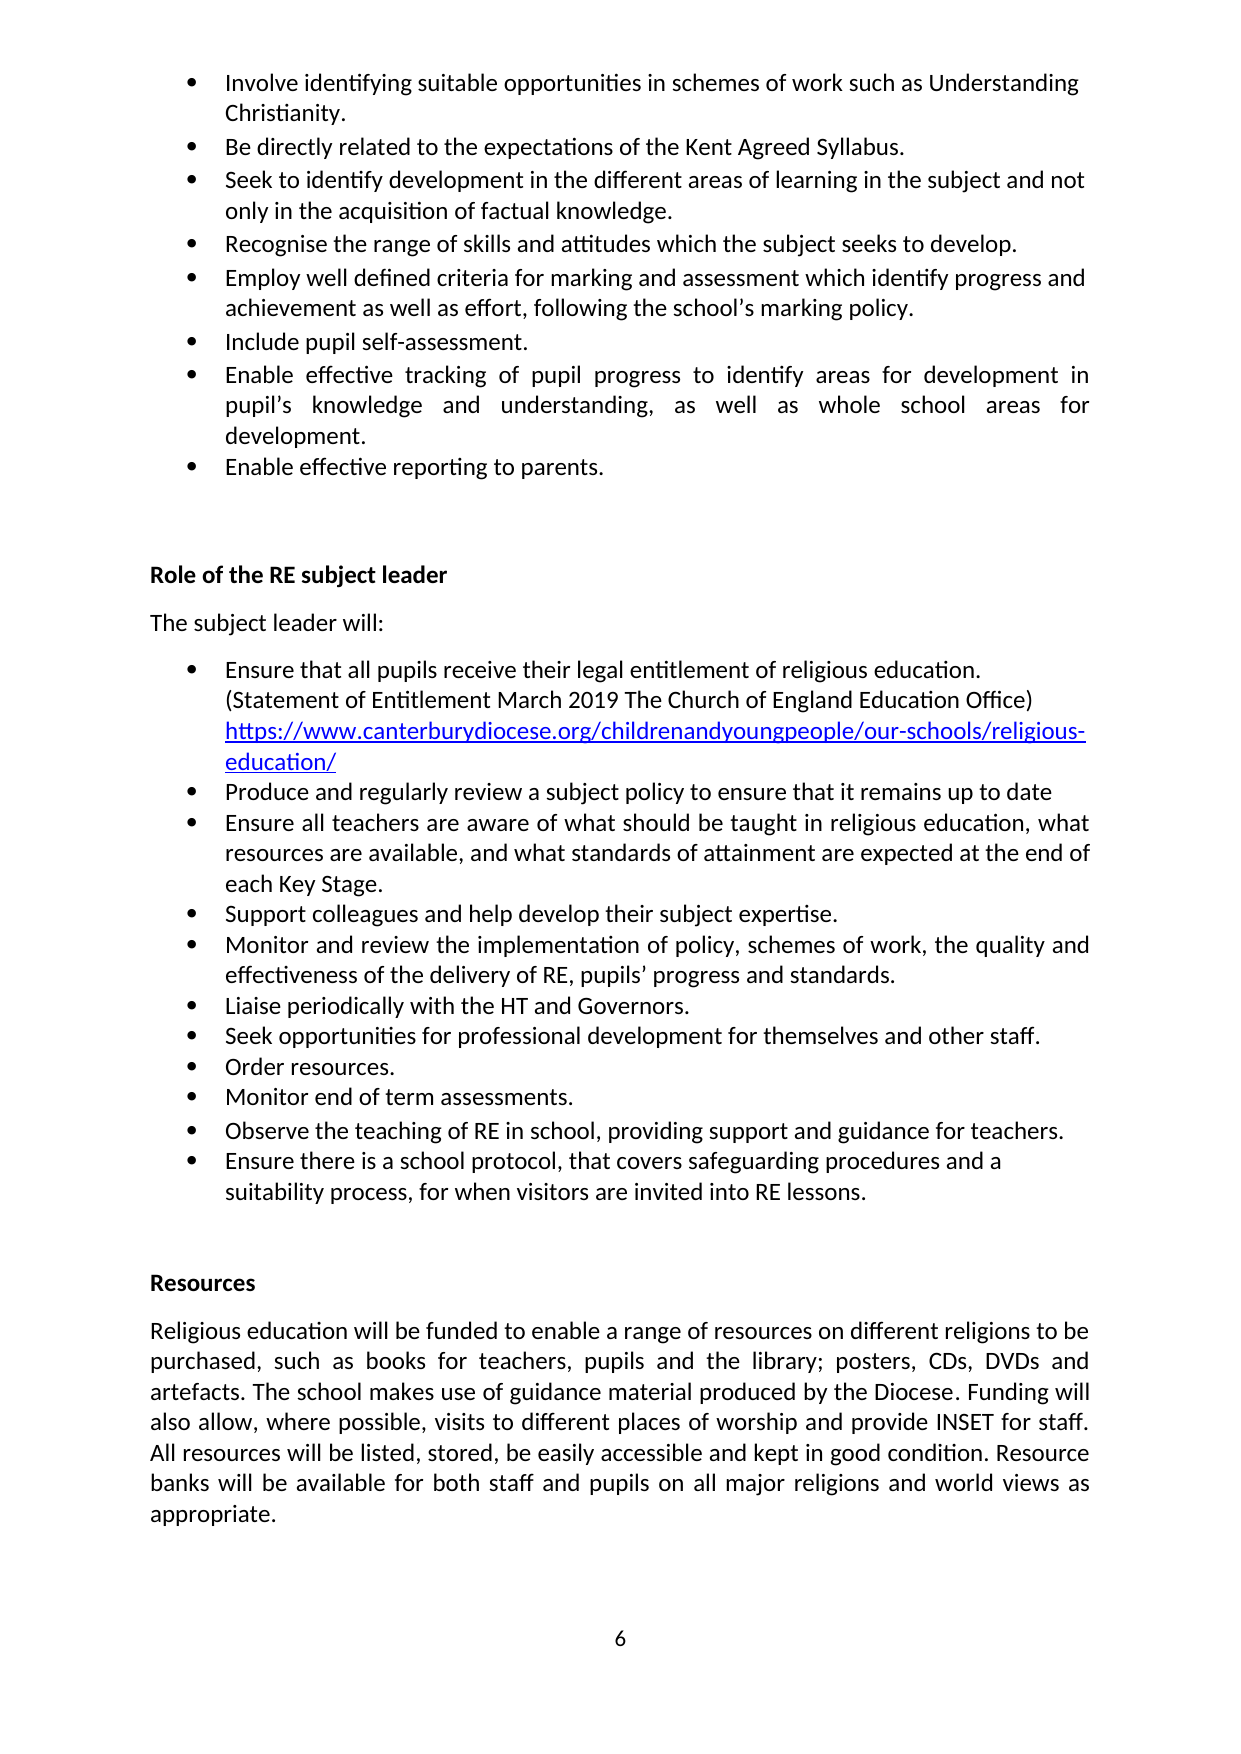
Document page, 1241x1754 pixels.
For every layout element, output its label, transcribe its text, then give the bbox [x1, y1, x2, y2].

list Include pupil self-assessment. [187, 326, 1090, 356]
list Seek opportunities for professional development for themselves and other staff. [187, 1020, 1090, 1051]
list Monitor end of term assessments. [187, 1081, 1090, 1112]
list Recognise the range of skills and attitudes which the subject seeks to develop. [187, 228, 1090, 259]
text The subject leader will: [150, 607, 1090, 637]
list Ensure all teachers are aware of what should be taught in religious education, what resources are available, and what standards of attainment are expected at the end of each Key Stage. [187, 807, 1090, 898]
list Seek to identify development in the different areas of learning in the subject and not only in the acquisition of factual knowledge. [187, 164, 1090, 225]
list Produce and regularly review a subject policy to ensure that it remains up to date [187, 776, 1090, 807]
list Involve identifying suitable opportunities in schemes of work such as Understanding Christianity. [187, 67, 1090, 128]
text Religious education will be funded to enable a range of resources on different religions to be purchased, such as books for teachers, pupils and the library; posters, CDs, DVDs and artefacts. The school makes use of guidance material produced by the Diocese. Funding will also allow, where possible, visits to different places of worship and provide INSET for staff. All resources will be listed, stored, be easily accessible and kept in good condition. Resource banks will be available for both staff and pupils on all major religions and world views as appropriate. [150, 1315, 1090, 1528]
list Observe the teaching of RE in school, providing support and guidance for teachers. [187, 1115, 1090, 1145]
list Support colleagues and help develop their subject expertise. [187, 898, 1090, 929]
list Liaise periodically with the HT and Governors. [187, 990, 1090, 1020]
list Be directly related to the expectations of the Kent Agreed Syllabus. [187, 131, 1090, 161]
list Order resources. [187, 1051, 1090, 1081]
list Ensure there is a school protocol, that covers safeguarding procedures and a suitability process, for when visitors are invited into RE lessons. [187, 1145, 1090, 1206]
list Ensure that all pupils receive their legal entitlement of religious education. (Statement of Entitlement March 2019 The Church of England Education Office) https://www.canterburydiocese.org/childrenandyoungpeople/our-schools/religious-education/ [187, 654, 1090, 776]
list Monitor and review the implementation of policy, schemes of work, the quality and effectiveness of the delivery of RE, pupils’ progress and standards. [187, 929, 1090, 990]
text Resources [150, 1267, 1090, 1298]
list Enable effective reporting to parents. [187, 451, 1090, 481]
text Role of the RE subject leader [150, 559, 1090, 590]
list Employ well defined criteria for marking and assessment which identify progress and achievement as well as effort, following the school’s marking policy. [187, 262, 1090, 323]
list Enable effective tracking of pupil progress to identify areas for development in pupil’s knowledge and understanding, as well as whole school areas for development. [187, 359, 1090, 451]
